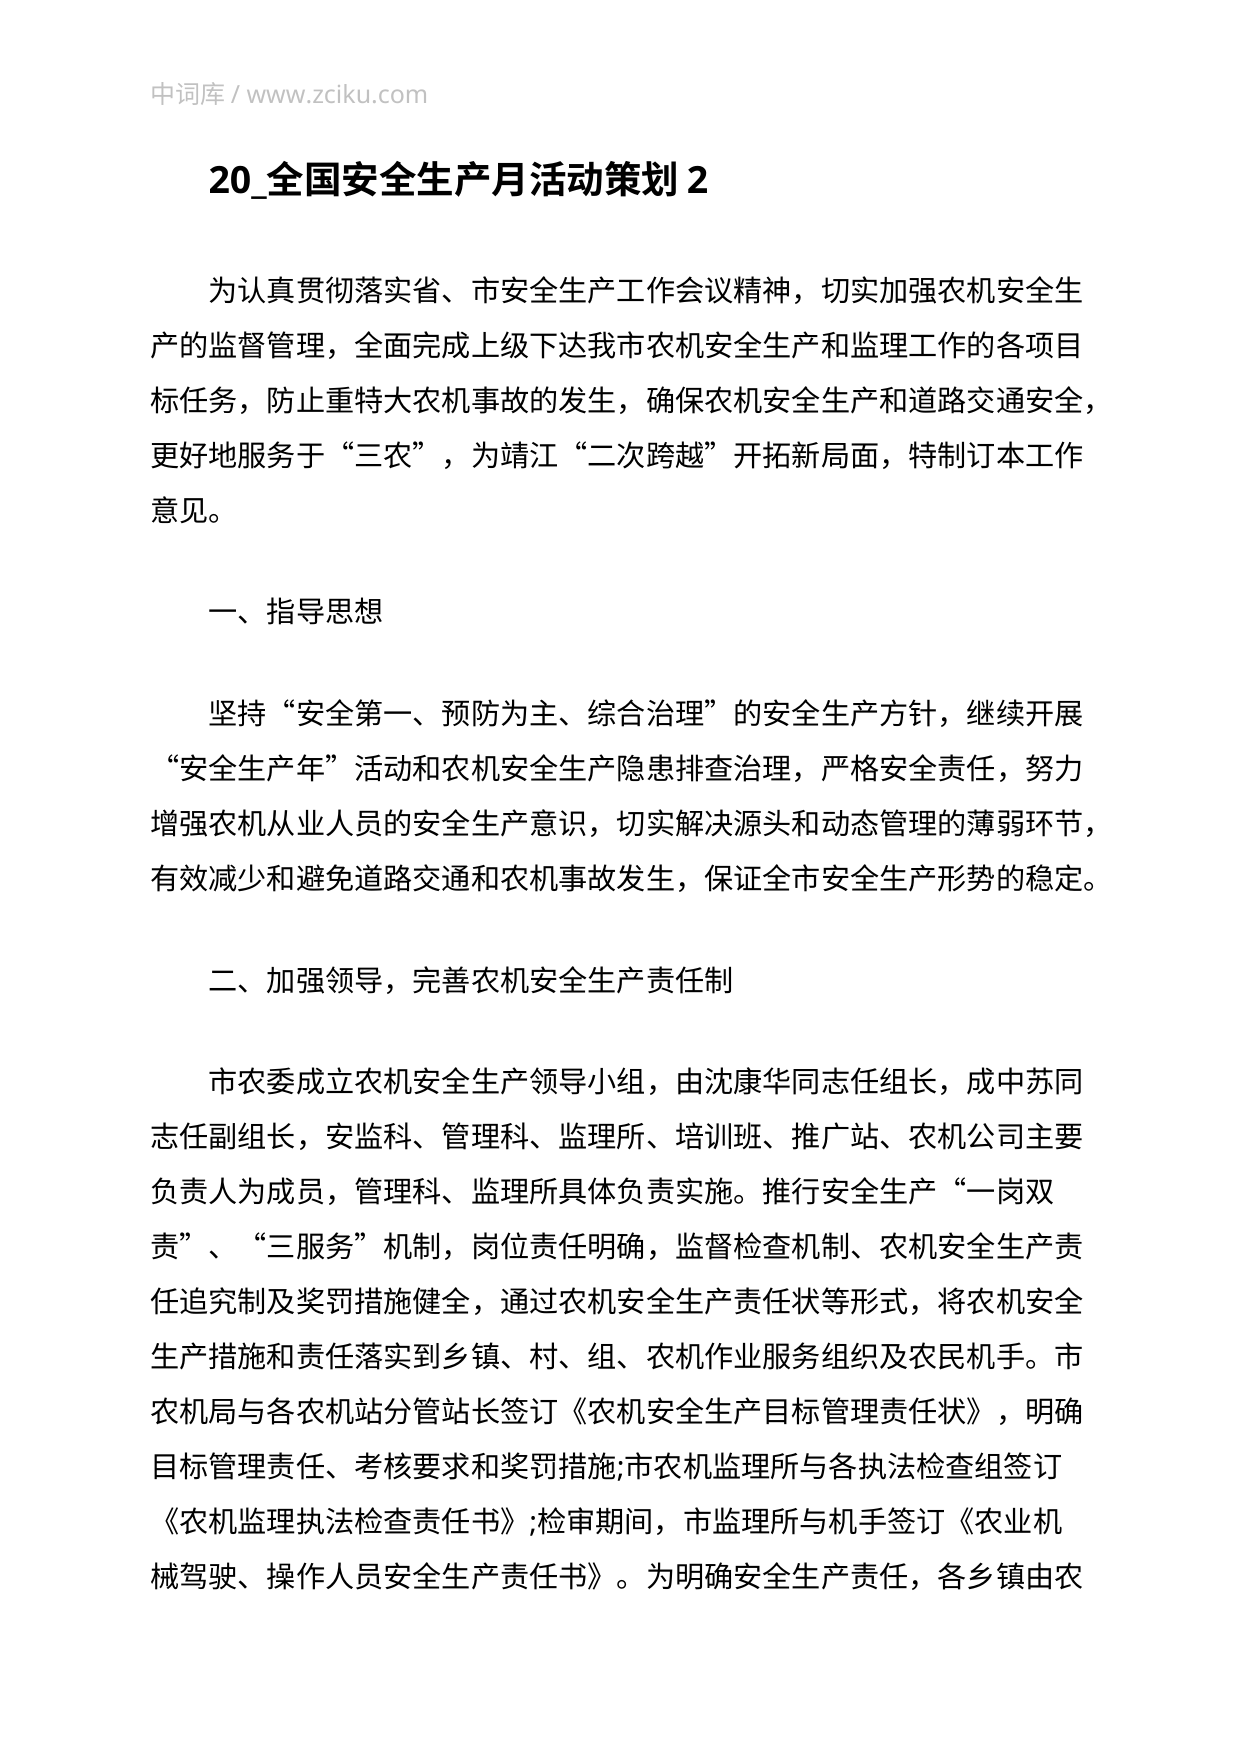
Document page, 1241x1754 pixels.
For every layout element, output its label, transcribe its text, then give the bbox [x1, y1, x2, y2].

text 20_全国安全生产月活动策划2 [150, 150, 1090, 204]
text 坚持“安全第一、预防为主、综合治理”的安全生产方针，继续开展“安全生产年”活动和农机安全生产隐患排查治理，严格安全责任，努力增强农机从业人员的安全生产意识，切实解决源头和动态管理的薄弱环节，有效减少和避免道路交通和农机事故发生，保证全市安全生产形势的稳定。 [150, 691, 1090, 898]
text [150, 1059, 1090, 1596]
text 二、加强领导，完善农机安全生产责任制 [150, 957, 1090, 999]
text 为认真贯彻落实省、市安全生产工作会议精神，切实加强农机安全生产的监督管理，全面完成上级下达我市农机安全生产和监理工作的各项目标任务，防止重特大农机事故的发生，确保农机安全生产和道路交通安全，更好地服务于“三农”，为靖江“二次跨越”开拓新局面，特制订本工作意见。 [150, 268, 1090, 529]
text 一、指导思想 [150, 589, 1090, 631]
